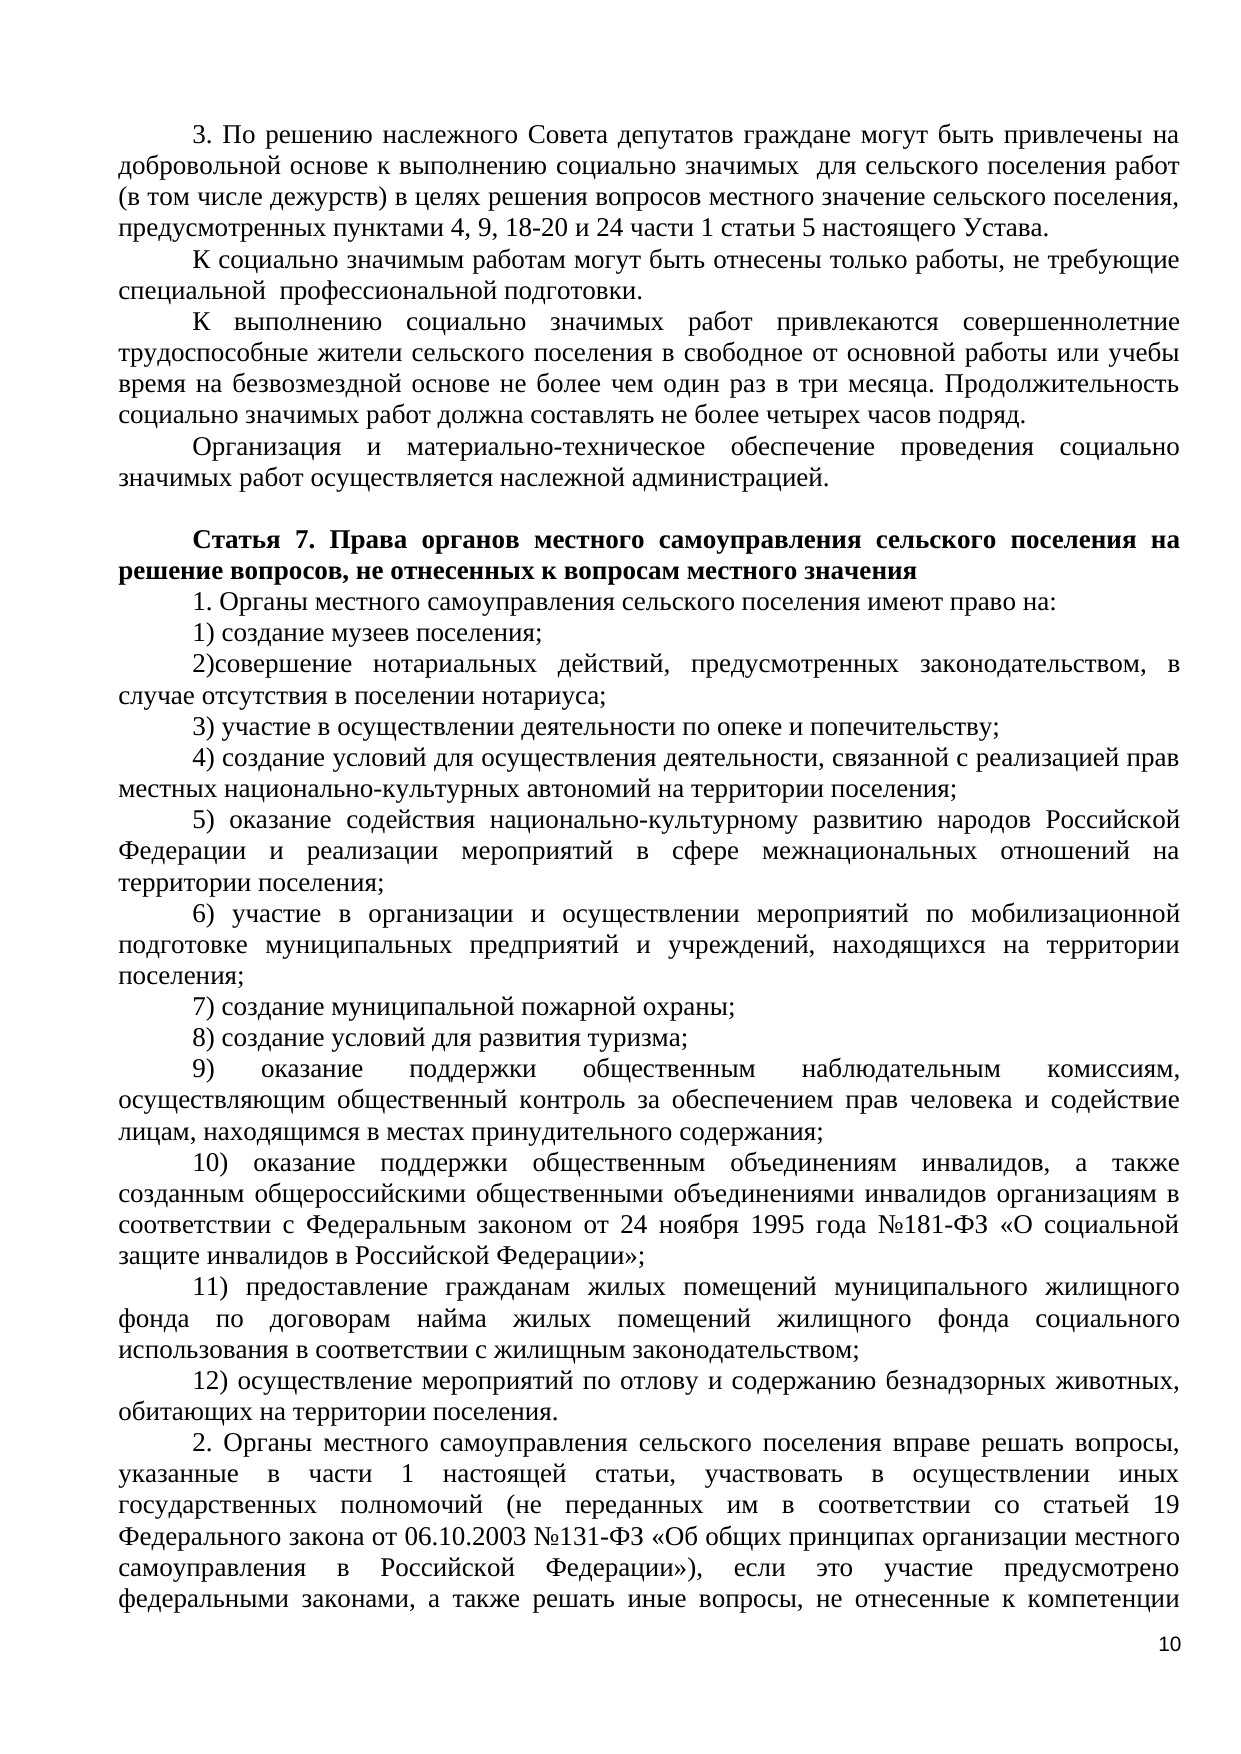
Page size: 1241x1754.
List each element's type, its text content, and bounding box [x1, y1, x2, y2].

text 1. Органы местного самоуправления сельского поселения имеют право на: [118, 585, 1181, 616]
text 10) оказание поддержки общественным объединениям инвалидов, а также созданным общероссийскими общественными объединениями инвалидов организациям в соответствии с Федеральным законом от 24 ноября 1995 года №181-ФЗ «О социальной защите инвалидов в Российской Федерации»; [118, 1146, 1181, 1271]
text 8) создание условий для развития туризма; [118, 1021, 1181, 1052]
text 1) создание музеев поселения; [118, 616, 1181, 648]
text 7) создание муниципальной пожарной охраны; [118, 990, 1181, 1021]
text 11) предоставление гражданам жилых помещений муниципального жилищного фонда по договорам найма жилых помещений жилищного фонда социального использования в соответствии с жилищным законодательством; [118, 1271, 1181, 1364]
text К выполнению социально значимых работ привлекаются совершеннолетние трудоспособные жители сельского поселения в свободное от основной работы или учебы время на безвозмездной основе не более чем один раз в три месяца. Продолжительность социально значимых работ должна составлять не более четырех часов подряд. [118, 305, 1181, 429]
text 9) оказание поддержки общественным наблюдательным комиссиям, осуществляющим общественный контроль за обеспечением прав человека и содействие лицам, находящимся в местах принудительного содержания; [118, 1052, 1181, 1146]
text 12) осуществление мероприятий по отлову и содержанию безнадзорных животных, обитающих на территории поселения. [118, 1364, 1181, 1426]
text 2)совершение нотариальных действий, предусмотренных законодательством, в случае отсутствия в поселении нотариуса; [118, 648, 1181, 710]
text Организация и материально-техническое обеспечение проведения социально значимых работ осуществляется наслежной администрацией. [118, 429, 1181, 492]
text 4) создание условий для осуществления деятельности, связанной с реализацией прав местных национально-культурных автономий на территории поселения; [118, 741, 1181, 803]
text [118, 1426, 1181, 1613]
text К социально значимым работам могут быть отнесены только работы, не требующие специальной профессиональной подготовки. [118, 243, 1181, 305]
text 3. По решению наслежного Совета депутатов граждане могут быть привлечены на добровольной основе к выполнению социально значимых для сельского поселения работ (в том числе дежурств) в целях решения вопросов местного значение сельского поселения, предусмотренных пунктами 4, 9, 18-20 и 24 части 1 статьи 5 настоящего Устава. [118, 118, 1181, 243]
text 5) оказание содействия национально-культурному развитию народов Российской Федерации и реализации мероприятий в сфере межнациональных отношений на территории поселения; [118, 803, 1181, 897]
text 6) участие в организации и осуществлении мероприятий по мобилизационной подготовке муниципальных предприятий и учреждений, находящихся на территории поселения; [118, 897, 1181, 990]
text 3) участие в осуществлении деятельности по опеке и попечительству; [118, 710, 1181, 741]
text Статья 7. Права органов местного самоуправления сельского поселения на решение вопросов, не отнесенных к вопросам местного значения [118, 523, 1181, 585]
